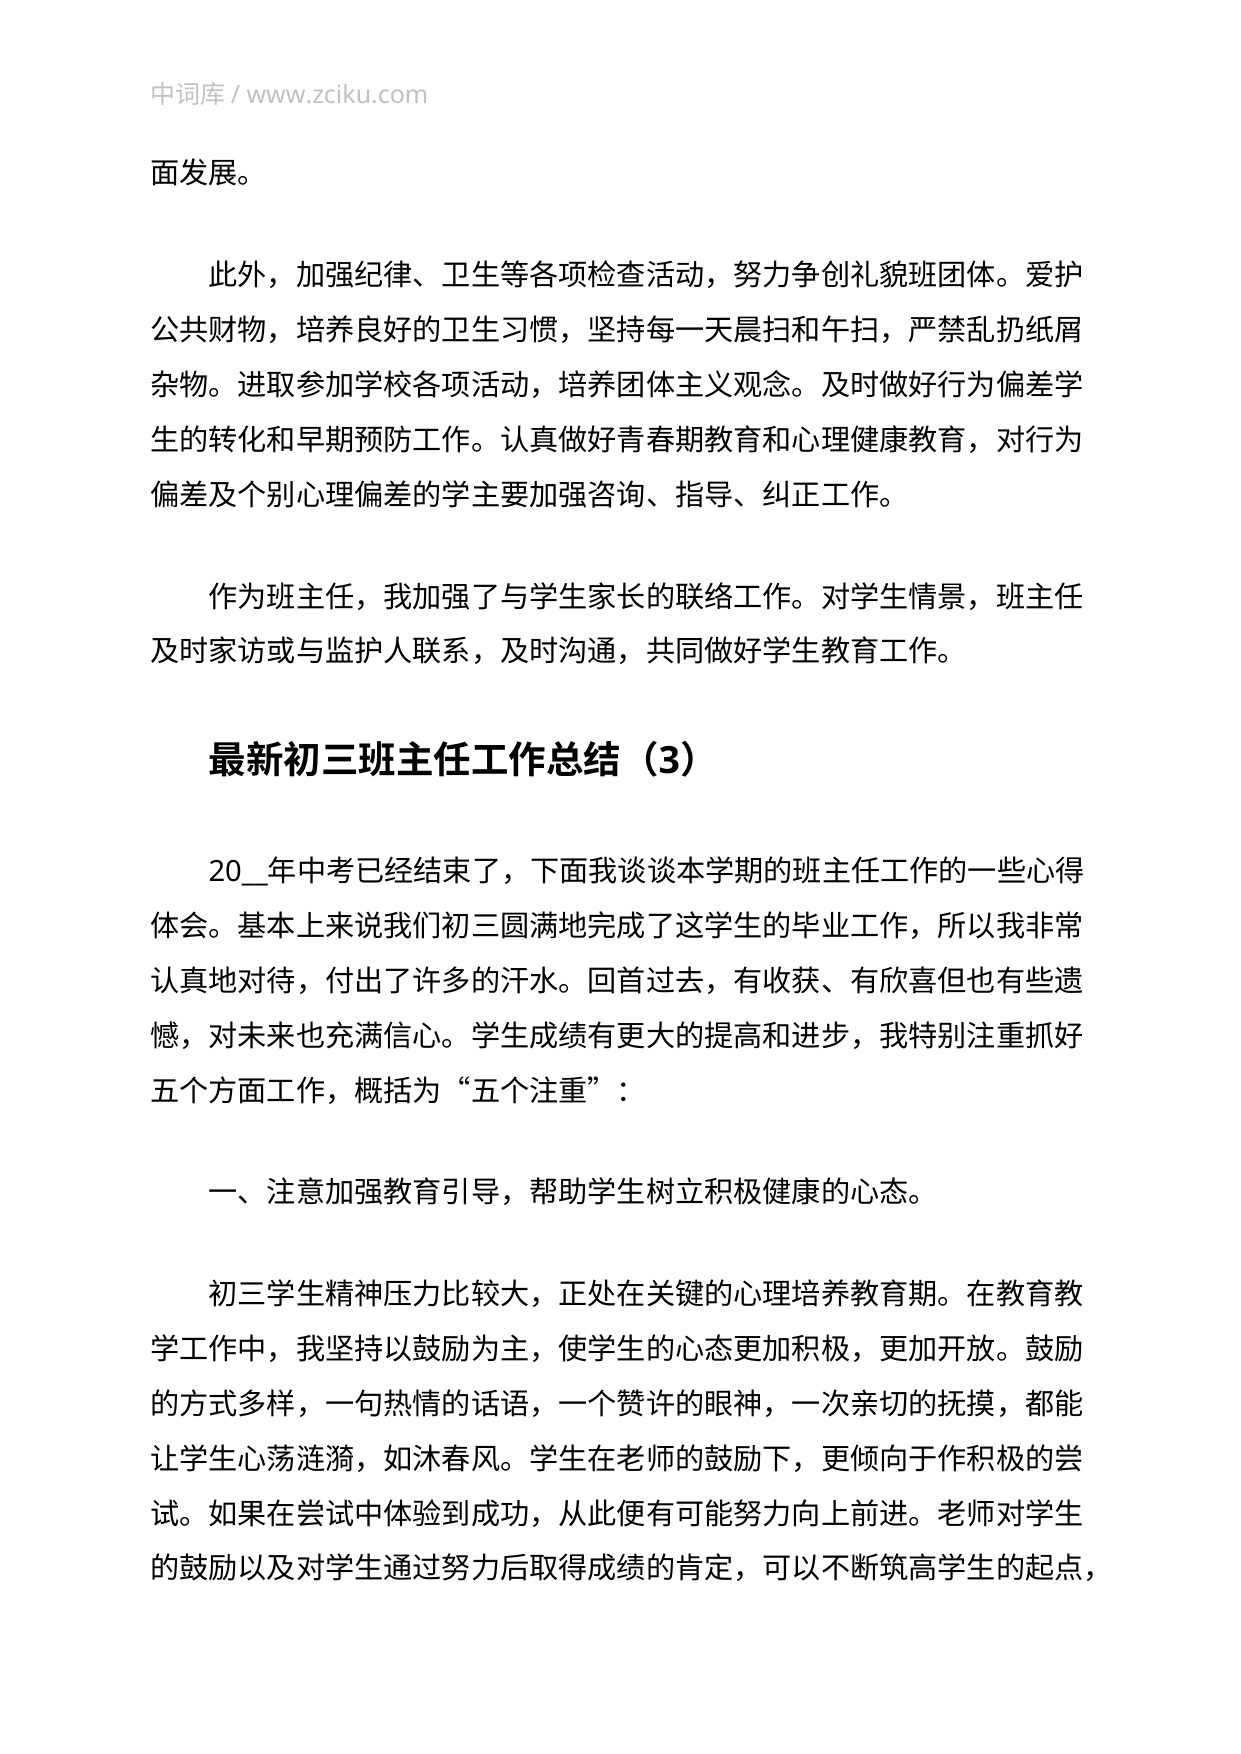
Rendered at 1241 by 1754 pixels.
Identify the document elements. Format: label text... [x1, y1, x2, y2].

text 20__年中考已经结束了，下面我谈谈本学期的班主任工作的一些心得体会。基本上来说我们初三圆满地完成了这学生的毕业工作，所以我非常认真地对待，付出了许多的汗水。回首过去，有收获、有欣喜但也有些遗憾，对未来也充满信心。学生成绩有更大的提高和进步，我特别注重抓好五个方面工作，概括为“五个注重”： [150, 847, 1090, 1109]
text 此外，加强纪律、卫生等各项检查活动，努力争创礼貌班团体。爱护公共财物，培养良好的卫生习惯，坚持每一天晨扫和午扫，严禁乱扔纸屑杂物。进取参加学校各项活动，培养团体主义观念。及时做好行为偏差学生的转化和早期预防工作。认真做好青春期教育和心理健康教育，对行为偏差及个别心理偏差的学主要加强咨询、指导、纠正工作。 [150, 252, 1090, 514]
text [150, 1271, 1090, 1587]
text 一、注意加强教育引导，帮助学生树立积极健康的心态。 [150, 1169, 1090, 1211]
text 最新初三班主任工作总结（3） [150, 730, 1090, 784]
text 作为班主任，我加强了与学生家长的联络工作。对学生情景，班主任及时家访或与监护人联系，及时沟通，共同做好学生教育工作。 [150, 573, 1090, 670]
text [150, 150, 1090, 192]
